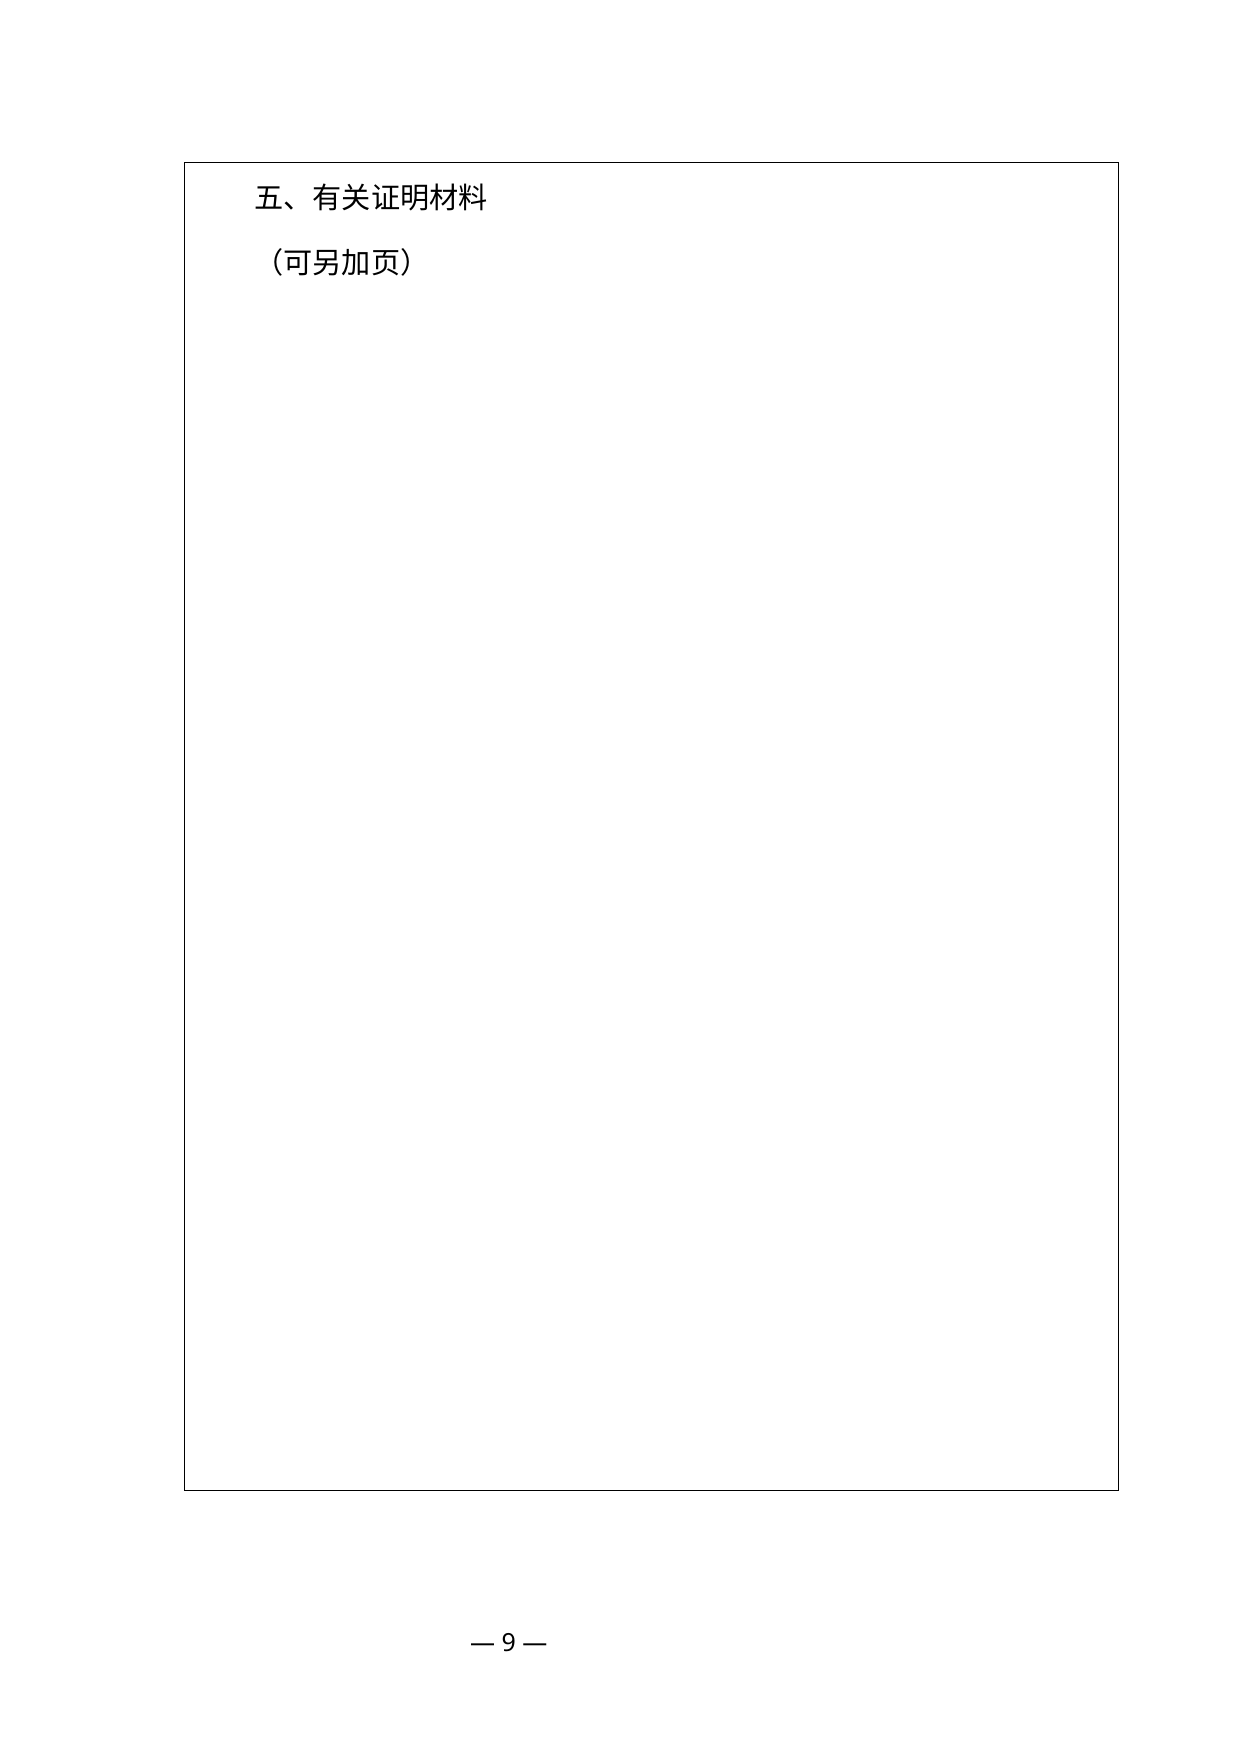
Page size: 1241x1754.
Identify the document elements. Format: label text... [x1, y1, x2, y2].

table_cell 五、有关证明材料 （可另加页） [185, 163, 1118, 1490]
